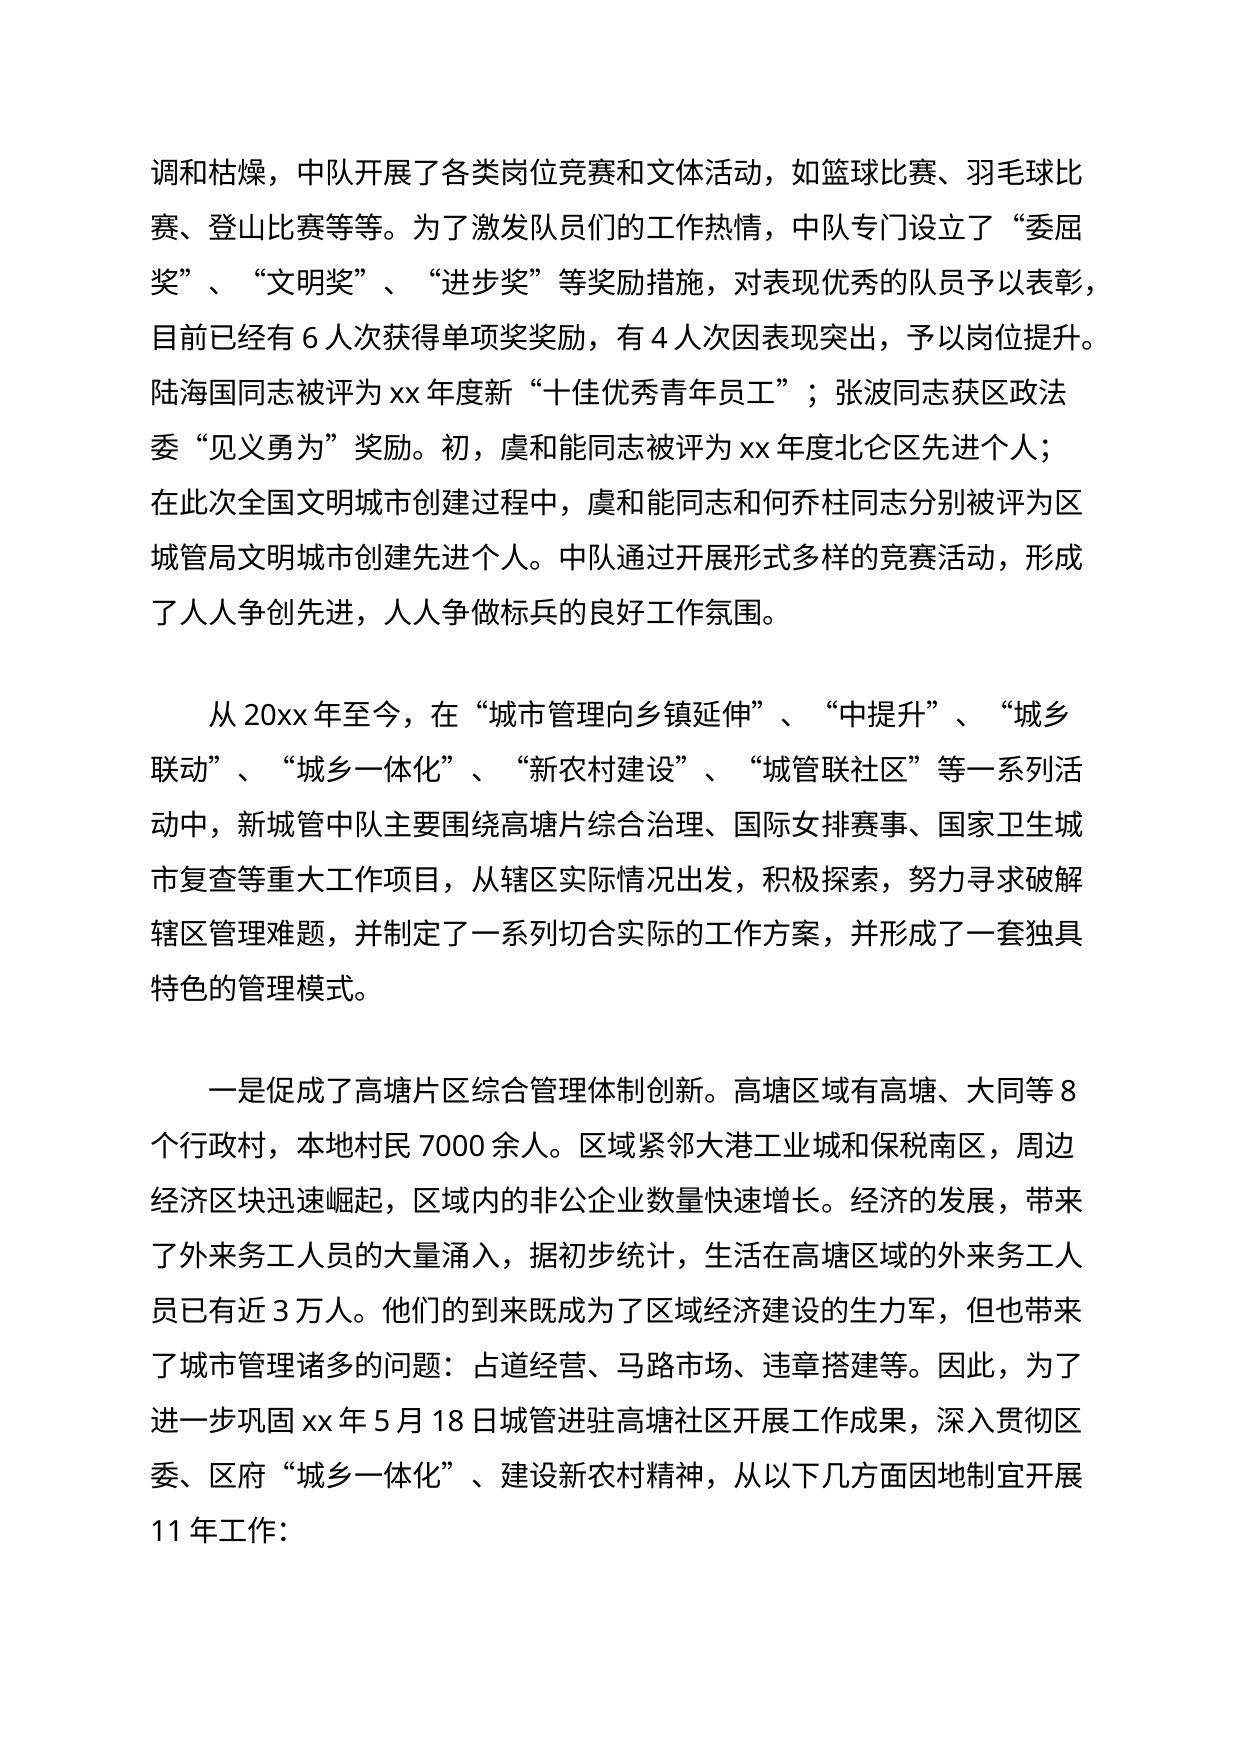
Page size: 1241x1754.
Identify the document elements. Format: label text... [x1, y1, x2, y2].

text 一是促成了高塘片区综合管理体制创新。高塘区域有高塘、大同等8个行政村，本地村民7000余人。区域紧邻大港工业城和保税南区，周边经济区块迅速崛起，区域内的非公企业数量快速增长。经济的发展，带来了外来务工人员的大量涌入，据初步统计，生活在高塘区域的外来务工人员已有近3万人。他们的到来既成为了区域经济建设的生力军，但也带来了城市管理诸多的问题：占道经营、马路市场、违章搭建等。因此，为了进一步巩固xx年5月18日城管进驻高塘社区开展工作成果，深入贯彻区委、区府“城乡一体化”、建设新农村精神，从以下几方面因地制宜开展11年工作： [150, 1068, 1090, 1549]
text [150, 150, 1090, 632]
text 从20xx年至今，在“城市管理向乡镇延伸”、“中提升”、“城乡联动”、“城乡一体化”、“新农村建设”、“城管联社区”等一系列活动中，新城管中队主要围绕高塘片综合治理、国际女排赛事、国家卫生城市复查等重大工作项目，从辖区实际情况出发，积极探索，努力寻求破解辖区管理难题，并制定了一系列切合实际的工作方案，并形成了一套独具特色的管理模式。 [150, 691, 1090, 1008]
